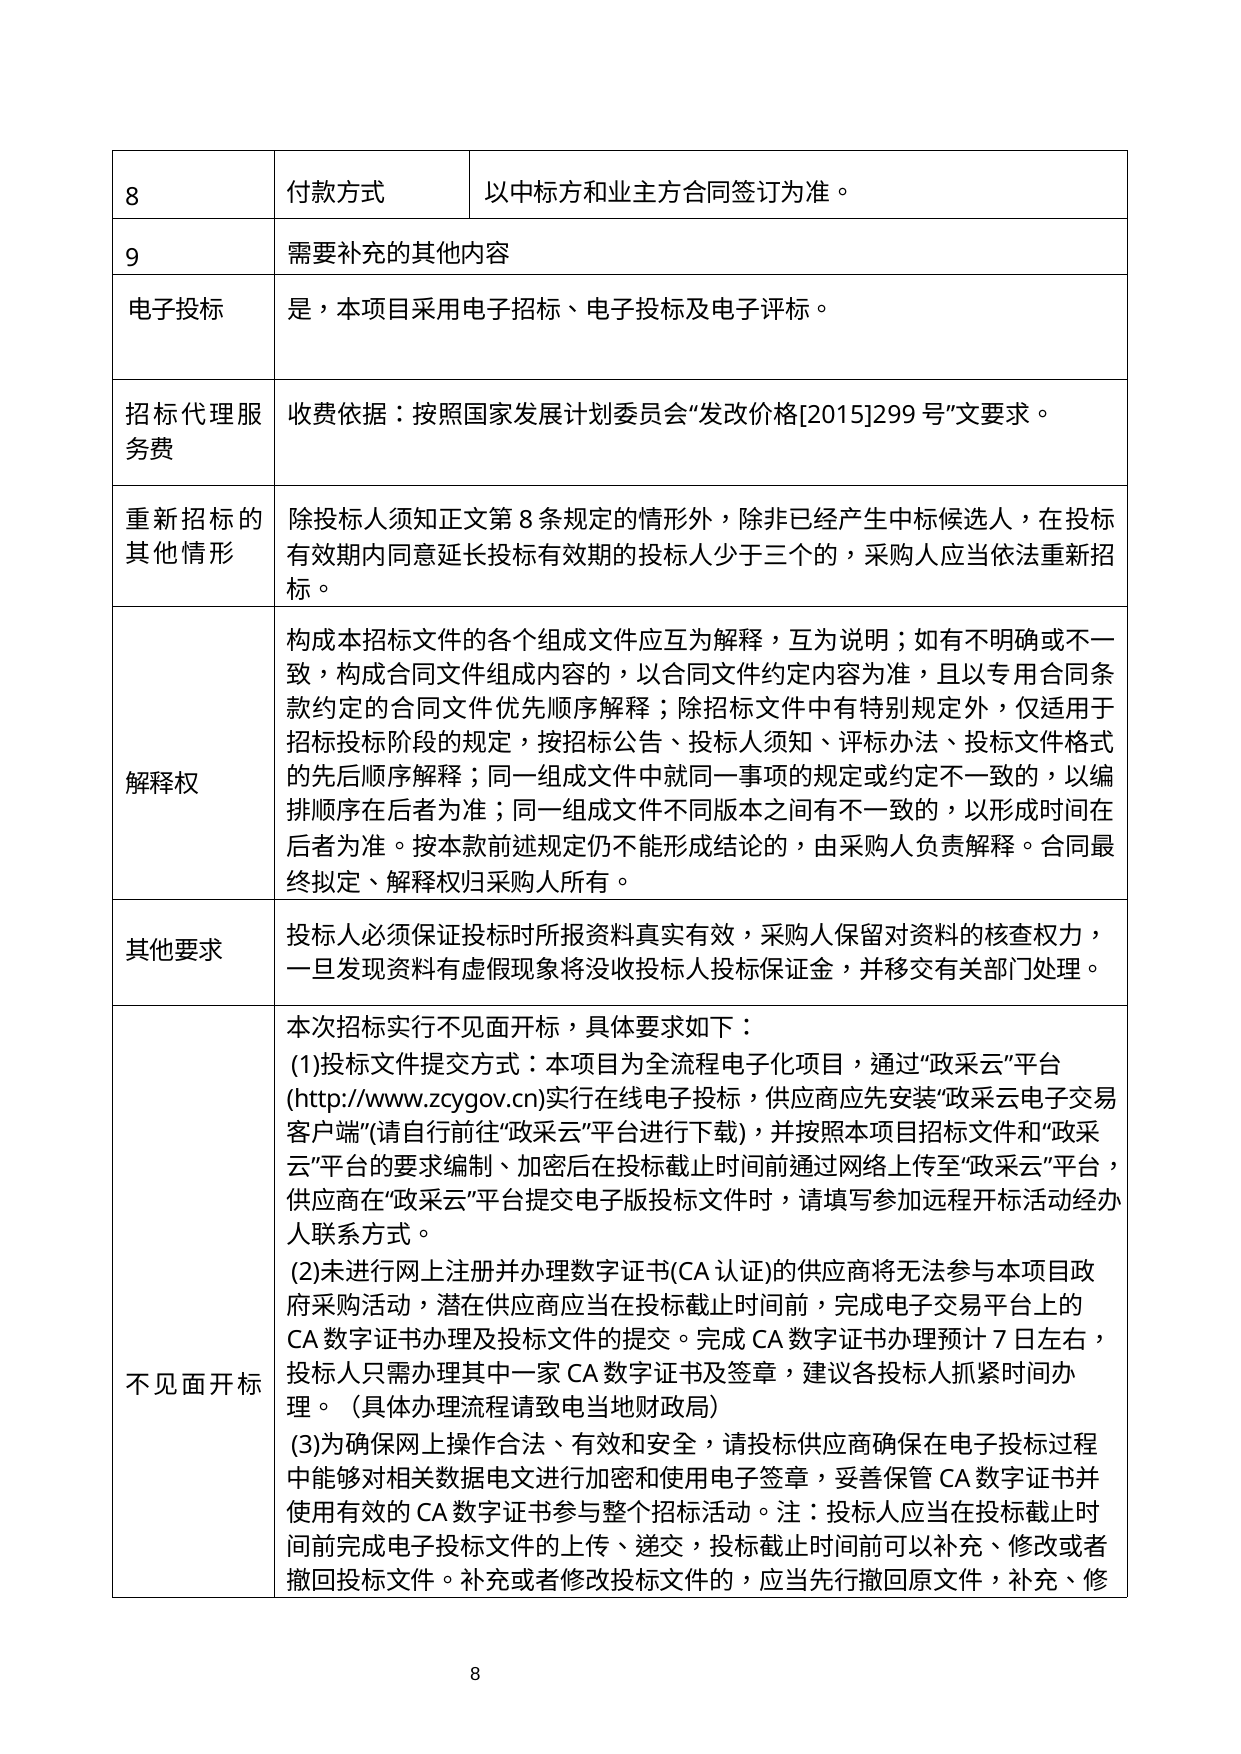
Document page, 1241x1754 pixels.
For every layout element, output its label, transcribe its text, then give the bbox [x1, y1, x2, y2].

table_cell 9 [113, 219, 274, 273]
table_cell 构成本招标文件的各个组成文件应互为解释，互为说明；如有不明确或不一致，构成合同文件组成内容的，以合同文件约定内容为准，且以专用合同条款约定的合同文件优先顺序解释；除招标文件中有特别规定外，仅适用于招标投标阶段的规定，按招标公告、投标人须知、评标办法、投标文件格式的先后顺序解释；同一组成文件中就同一事项的规定或约定不一致的，以编排顺序在后者为准；同一组成文件不同版本之间有不一致的，以形成时间在后者为准。按本款前述规定仍不能形成结论的，由采购人负责解释。合同最终拟定、解释权归采购人所有。 [275, 607, 1127, 899]
table_cell 不见面开标 [113, 1006, 274, 1597]
table_cell 是，本项目采用电子招标、电子投标及电子评标。 [275, 275, 1127, 379]
table_cell 投标人必须保证投标时所报资料真实有效，采购人保留对资料的核查权力，一旦发现资料有虚假现象将没收投标人投标保证金，并移交有关部门处理。 [275, 900, 1127, 1005]
table_cell 以中标方和业主方合同签订为准。 [470, 151, 1127, 218]
table_cell 招标代理服务费 [113, 380, 274, 485]
table_cell 付款方式 [275, 151, 469, 218]
table_cell 8 [113, 151, 274, 218]
table_cell 其他要求 [113, 900, 274, 1005]
table_cell 除投标人须知正文第8条规定的情形外，除非已经产生中标候选人，在投标有效期内同意延长投标有效期的投标人少于三个的，采购人应当依法重新招标。 [275, 486, 1127, 606]
table_cell 电子投标 [113, 275, 274, 379]
table_cell 收费依据：按照国家发展计划委员会“发改价格[2015]299号”文要求。 [275, 380, 1127, 485]
table_cell 解释权 [113, 607, 274, 899]
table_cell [275, 1006, 1127, 1597]
table_cell 需要补充的其他内容 [275, 219, 1127, 273]
table_cell 重新招标的其他情形 [113, 486, 274, 606]
